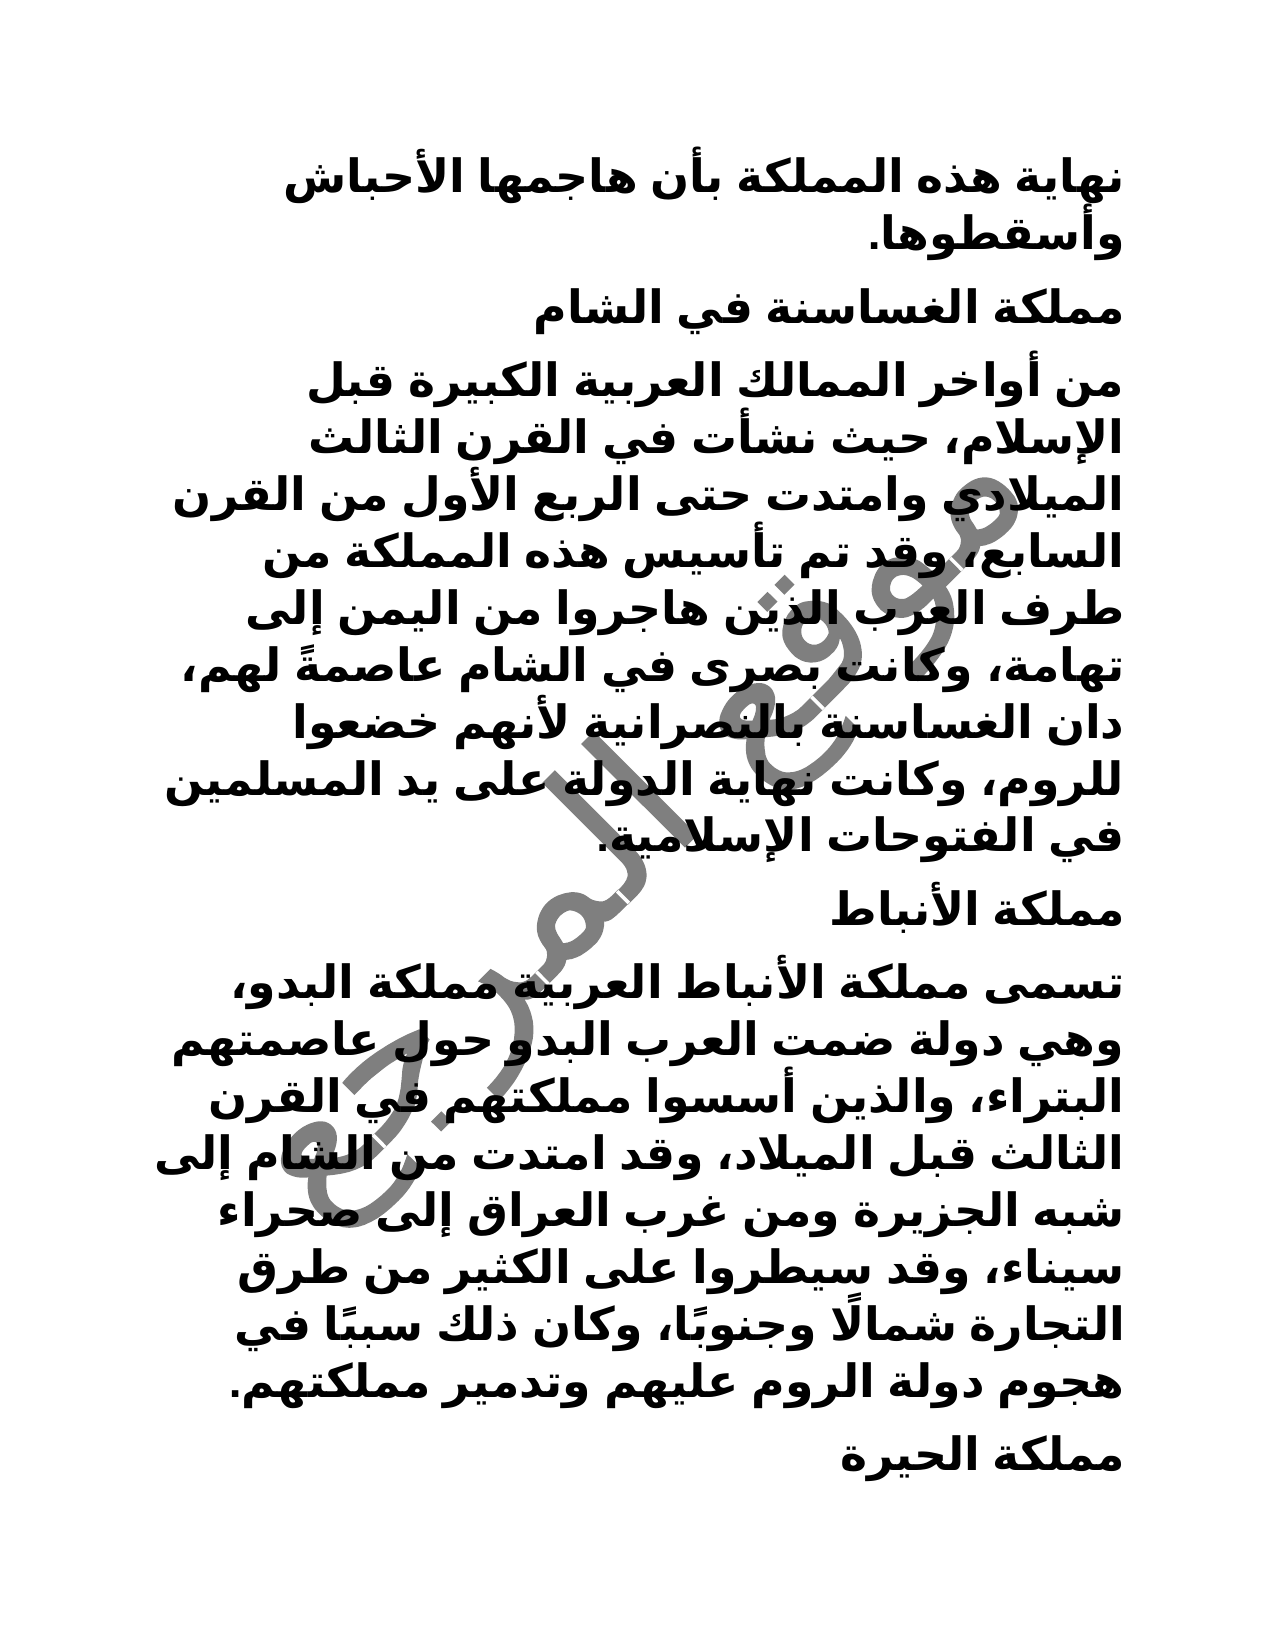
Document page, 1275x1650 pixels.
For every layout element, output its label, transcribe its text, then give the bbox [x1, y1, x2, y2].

text مملكة الغساسنة في الشام [150, 280, 1125, 333]
text من أواخر الممالك العربية الكبيرة قبل الإسلام، حيث نشأت في القرن الثالث الميلادي وامتدت حتى الربع الأول من القرن السابع، وقد تم تأسيس هذه المملكة من طرف العرب الذين هاجروا من اليمن إلى تهامة، وكانت بصرى في الشام عاصمةً لهم، دان الغساسنة بالنصرانية لأنهم خضعوا للروم، وكانت نهاية الدولة على يد المسلمين في الفتوحات الإسلامية. [150, 354, 1125, 862]
text مملكة الأنباط [150, 882, 1125, 935]
text تسمى مملكة الأنباط العربية مملكة البدو، وهي دولة ضمت العرب البدو حول عاصمتهم البتراء، والذين أسسوا مملكتهم في القرن الثالث قبل الميلاد، وقد امتدت من الشام إلى شبه الجزيرة ومن غرب العراق إلى صحراء سيناء، وقد سيطروا على الكثير من طرق التجارة شمالًا وجنوبًا، وكان ذلك سببًا في هجوم دولة الروم عليهم وتدمير مملكتهم. [150, 956, 1125, 1407]
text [150, 150, 1125, 259]
text مملكة الحيرة [150, 1428, 1125, 1480]
